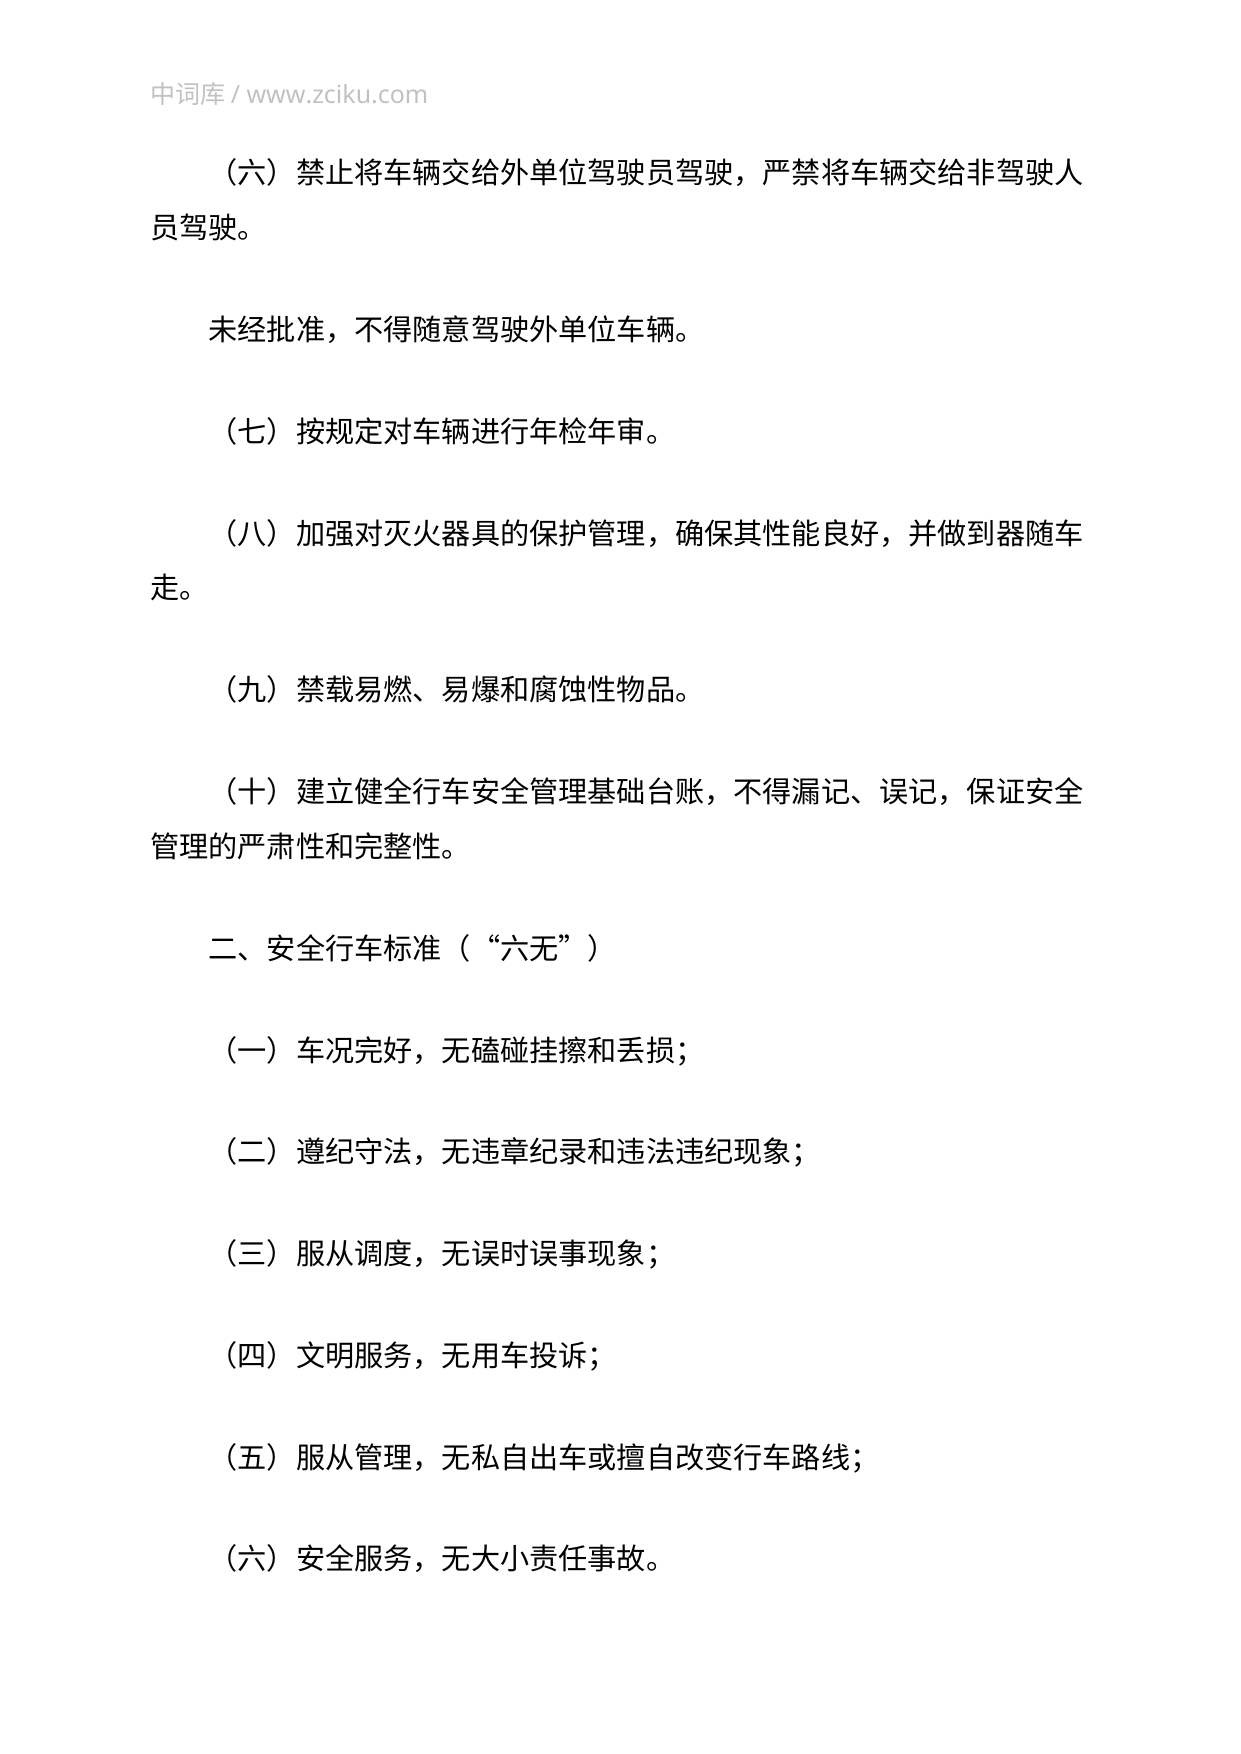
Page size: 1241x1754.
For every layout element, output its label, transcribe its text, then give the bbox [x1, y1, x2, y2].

text （十）建立健全行车安全管理基础台账，不得漏记、误记，保证安全管理的严肃性和完整性。 [150, 769, 1090, 866]
text （六）禁止将车辆交给外单位驾驶员驾驶，严禁将车辆交给非驾驶人员驾驶。 [150, 150, 1090, 247]
text （三）服从调度，无误时误事现象； [150, 1231, 1090, 1273]
text 二、安全行车标准（“六无”） [150, 925, 1090, 968]
text （五）服从管理，无私自出车或擅自改变行车路线； [150, 1434, 1090, 1476]
text （一）车况完好，无磕碰挂擦和丢损； [150, 1027, 1090, 1069]
text （七）按规定对车辆进行年检年审。 [150, 408, 1090, 451]
text （四）文明服务，无用车投诉； [150, 1332, 1090, 1375]
text （二）遵纪守法，无违章纪录和违法违纪现象； [150, 1129, 1090, 1171]
text （八）加强对灭火器具的保护管理，确保其性能良好，并做到器随车走。 [150, 510, 1090, 607]
text （九）禁载易燃、易爆和腐蚀性物品。 [150, 667, 1090, 709]
text 未经批准，不得随意驾驶外单位车辆。 [150, 307, 1090, 349]
text （六）安全服务，无大小责任事故。 [150, 1536, 1090, 1578]
